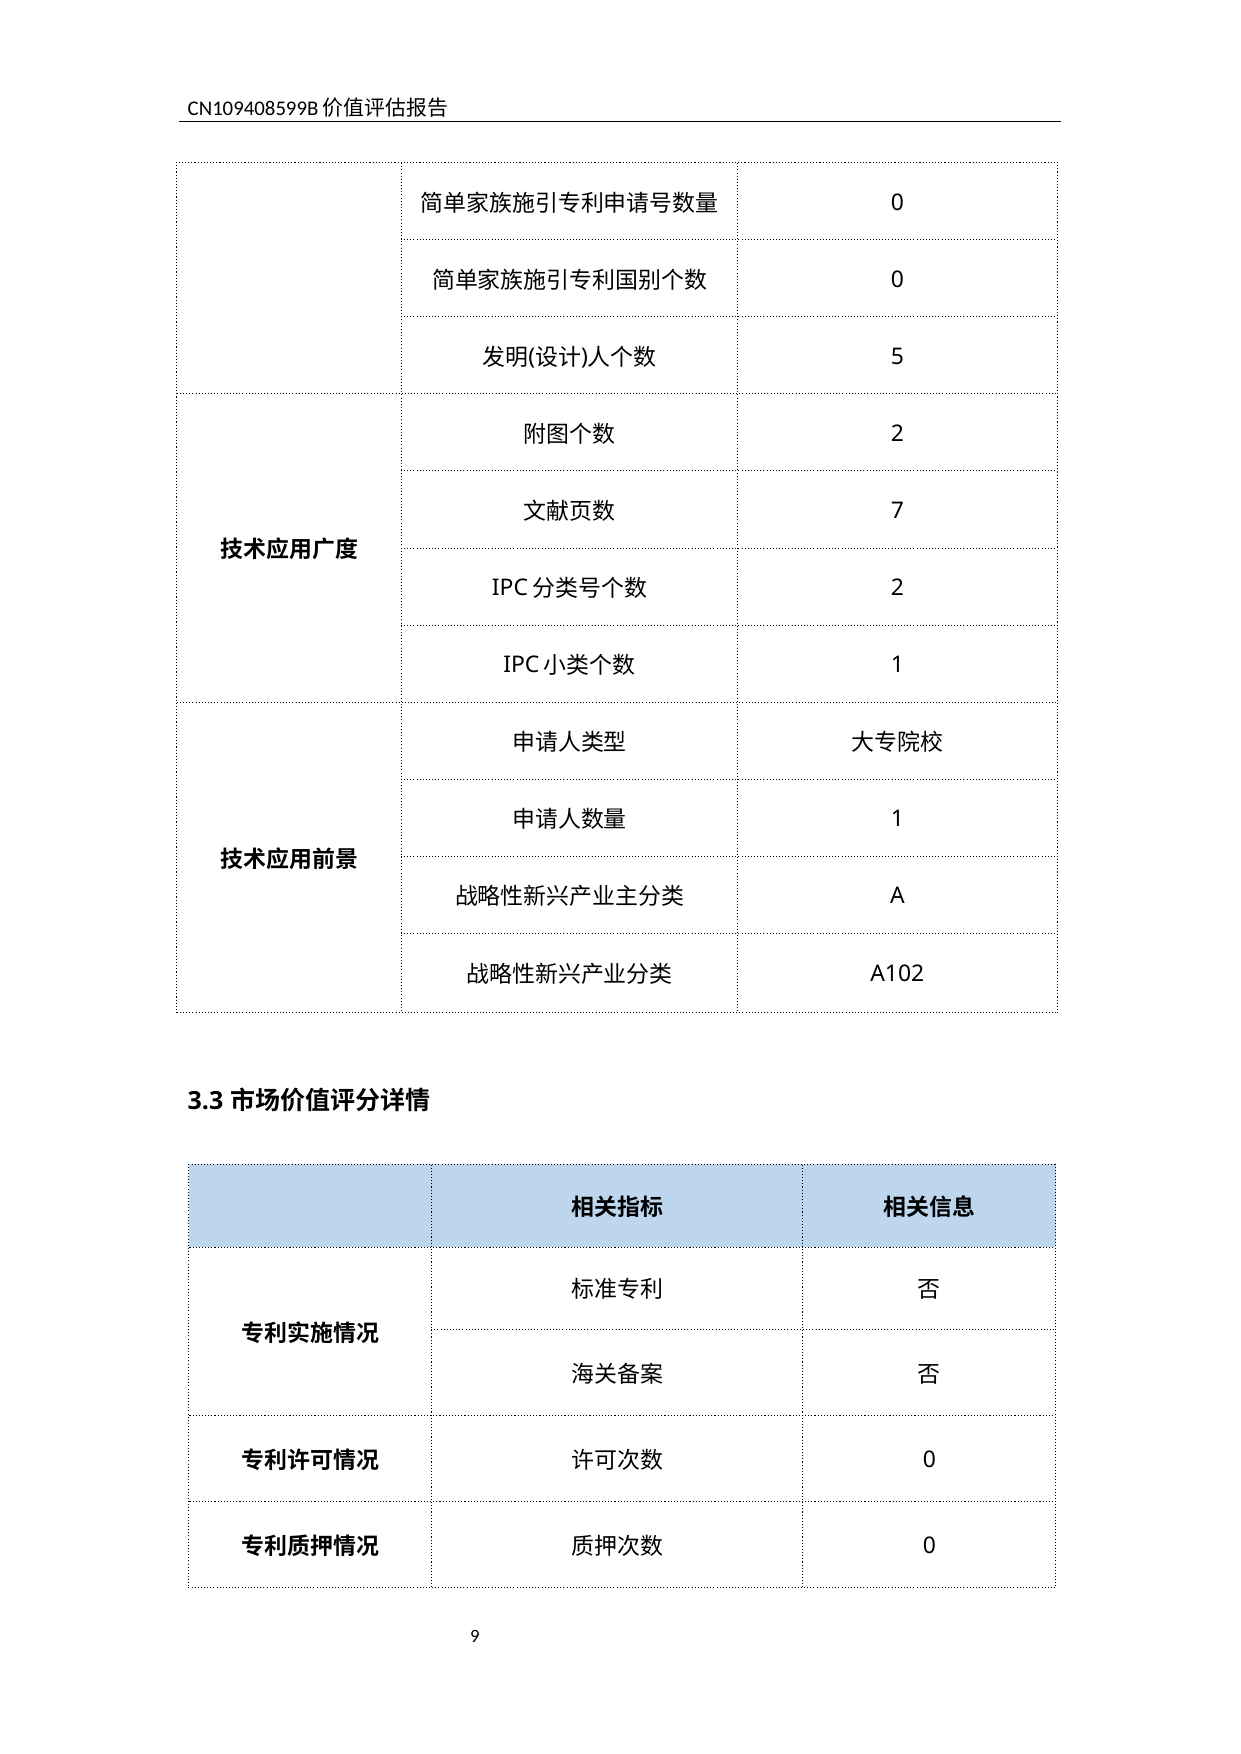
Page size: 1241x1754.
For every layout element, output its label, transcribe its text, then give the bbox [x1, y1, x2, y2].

table_cell 申请人数量 [401, 779, 737, 856]
table_cell 附图个数 [401, 393, 737, 470]
table_header [189, 1164, 432, 1247]
table_cell 战略性新兴产业主分类 [401, 856, 737, 933]
table_cell 技术先进程度 [176, 162, 401, 393]
table_cell 专利质押情况 [189, 1501, 432, 1587]
table_cell 0 [803, 1501, 1056, 1587]
table_cell 7 [737, 470, 1057, 547]
table_cell 发明(设计)人个数 [401, 316, 737, 393]
table_cell 否 [803, 1247, 1056, 1328]
table_cell 海关备案 [432, 1329, 803, 1415]
table_cell 0 [737, 162, 1057, 239]
table_cell 专利实施情况 [189, 1247, 432, 1415]
table_cell 简单家族施引专利国别个数 [401, 239, 737, 316]
table_header 相关指标 [432, 1164, 803, 1247]
table_cell 专利许可情况 [189, 1415, 432, 1501]
table_cell 2 [737, 548, 1057, 624]
table_cell 否 [803, 1329, 1056, 1415]
table_cell 质押次数 [432, 1501, 803, 1587]
table_cell IPC分类号个数 [401, 548, 737, 624]
table_cell 2 [737, 393, 1057, 470]
table_cell 0 [803, 1415, 1056, 1501]
table_cell IPC小类个数 [401, 625, 737, 702]
subtitle 市场价值评分详情 [187, 1066, 1053, 1131]
table_cell 申请人类型 [401, 702, 737, 779]
table_header 相关信息 [803, 1164, 1056, 1247]
table_cell 技术应用广度 [176, 393, 401, 702]
table_cell 技术应用前景 [176, 702, 401, 1012]
table_cell 文献页数 [401, 470, 737, 547]
table_cell A [737, 856, 1057, 933]
table_cell 简单家族施引专利申请号数量 [401, 162, 737, 239]
table_cell 战略性新兴产业分类 [401, 933, 737, 1012]
table_cell 标准专利 [432, 1247, 803, 1328]
table_cell 1 [737, 625, 1057, 702]
table_cell 许可次数 [432, 1415, 803, 1501]
table_cell 0 [737, 239, 1057, 316]
table_cell 大专院校 [737, 702, 1057, 779]
table_cell 5 [737, 316, 1057, 393]
table_cell 1 [737, 779, 1057, 856]
table_cell A102 [737, 933, 1057, 1012]
